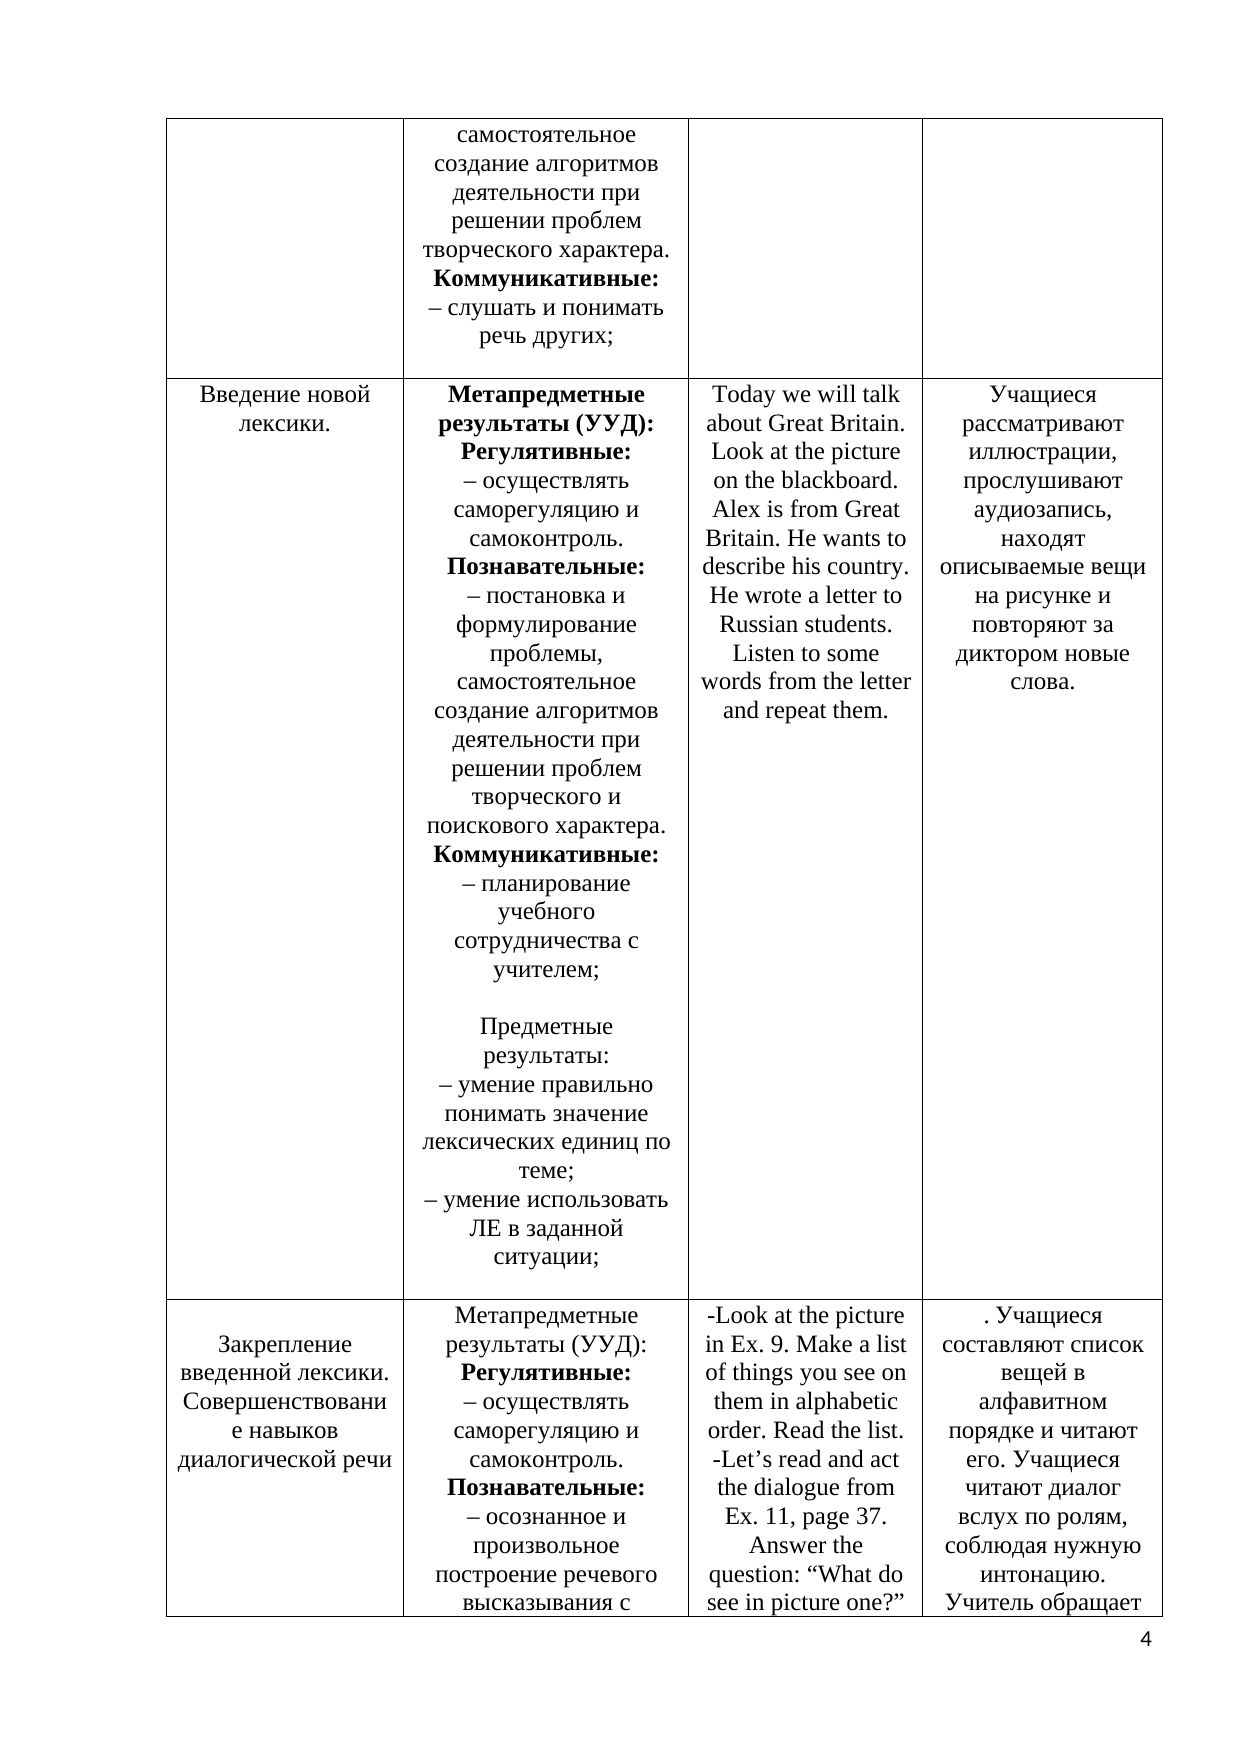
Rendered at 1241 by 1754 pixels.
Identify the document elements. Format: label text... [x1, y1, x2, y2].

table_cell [923, 1300, 1162, 1616]
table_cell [689, 119, 922, 378]
table_cell Введение новой лексики. [167, 379, 403, 1299]
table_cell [923, 119, 1162, 378]
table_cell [167, 119, 403, 378]
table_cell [167, 1300, 403, 1616]
table_cell Метапредметные результаты (УУД): Регулятивные: – осуществлять саморегуляцию и самоконтроль. Познавательные: – постановка и формулирование проблемы, самостоятельное создание алгоритмов деятельности при решении проблем творческого и поискового характера. Коммуникативные: – планирование учебного сотрудничества с учителем; Предметные результаты: – умение правильно понимать значение лексических единиц по теме; – умение использовать ЛЕ в заданной ситуации; [404, 379, 688, 1299]
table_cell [404, 119, 688, 378]
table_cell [689, 1300, 922, 1616]
table_cell Today we will talk about Great Britain. Look at the picture on the blackboard. Alex is from Great Britain. He wants to describe his country. He wrote a letter to Russian students. Listen to some words from the letter and repeat them. [689, 379, 922, 1299]
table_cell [404, 1300, 688, 1616]
table_cell Учащиеся рассматривают иллюстрации, прослушивают аудиозапись, находят описываемые вещи на рисунке и повторяют за диктором новые слова. [923, 379, 1162, 1299]
